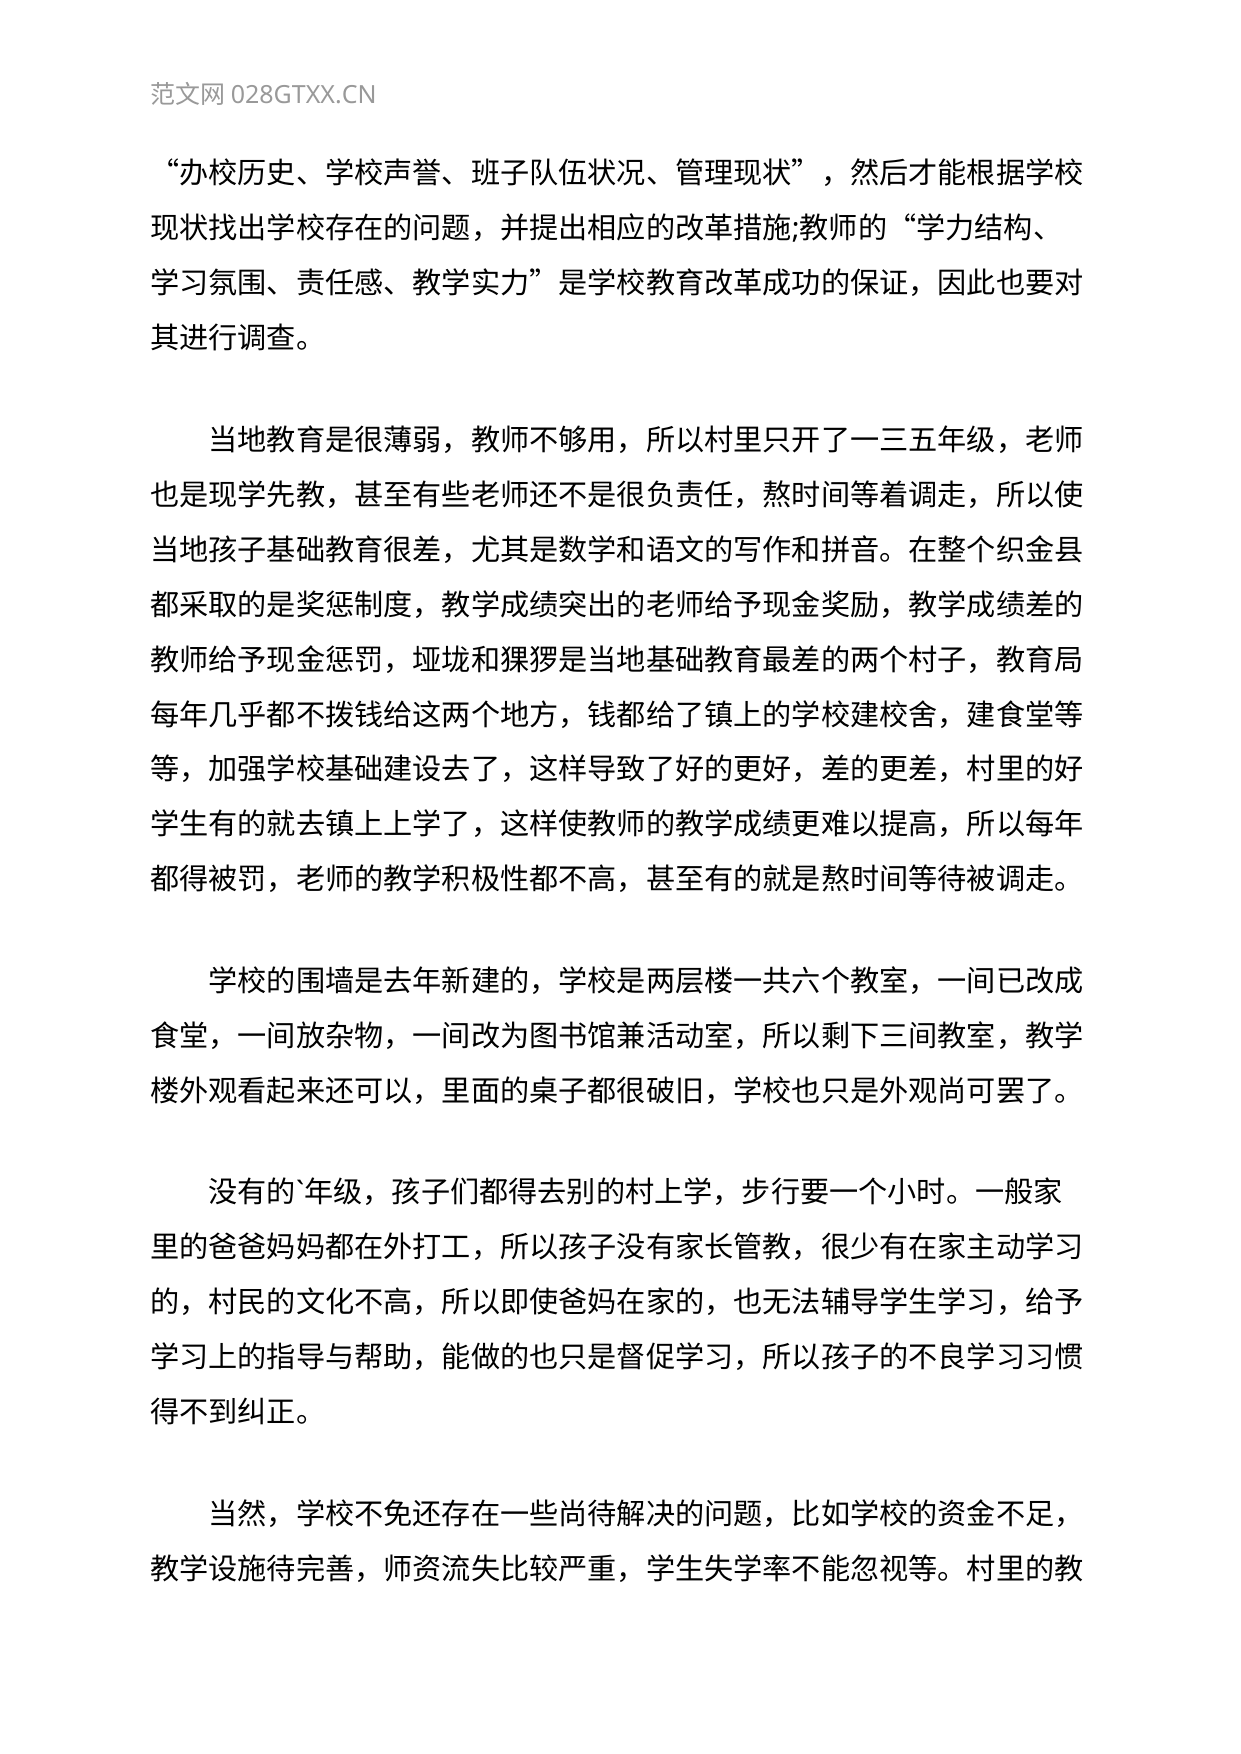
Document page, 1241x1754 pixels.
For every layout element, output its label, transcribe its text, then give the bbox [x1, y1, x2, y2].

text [150, 150, 1090, 357]
text 当地教育是很薄弱，教师不够用，所以村里只开了一三五年级，老师也是现学先教，甚至有些老师还不是很负责任，熬时间等着调走，所以使当地孩子基础教育很差，尤其是数学和语文的写作和拼音。在整个织金县都采取的是奖惩制度，教学成绩突出的老师给予现金奖励，教学成绩差的教师给予现金惩罚，垭垅和猓猡是当地基础教育最差的两个村子，教育局每年几乎都不拨钱给这两个地方，钱都给了镇上的学校建校舍，建食堂等等，加强学校基础建设去了，这样导致了好的更好，差的更差，村里的好学生有的就去镇上上学了，这样使教师的教学成绩更难以提高，所以每年都得被罚，老师的教学积极性都不高，甚至有的就是熬时间等待被调走。 [150, 417, 1090, 898]
text 没有的`年级，孩子们都得去别的村上学，步行要一个小时。一般家里的爸爸妈妈都在外打工，所以孩子没有家长管教，很少有在家主动学习的，村民的文化不高，所以即使爸妈在家的，也无法辅导学生学习，给予学习上的指导与帮助，能做的也只是督促学习，所以孩子的不良学习习惯得不到纠正。 [150, 1169, 1090, 1431]
text 学校的围墙是去年新建的，学校是两层楼一共六个教室，一间已改成食堂，一间放杂物，一间改为图书馆兼活动室，所以剩下三间教室，教学楼外观看起来还可以，里面的桌子都很破旧，学校也只是外观尚可罢了。 [150, 957, 1090, 1109]
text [150, 1491, 1090, 1588]
